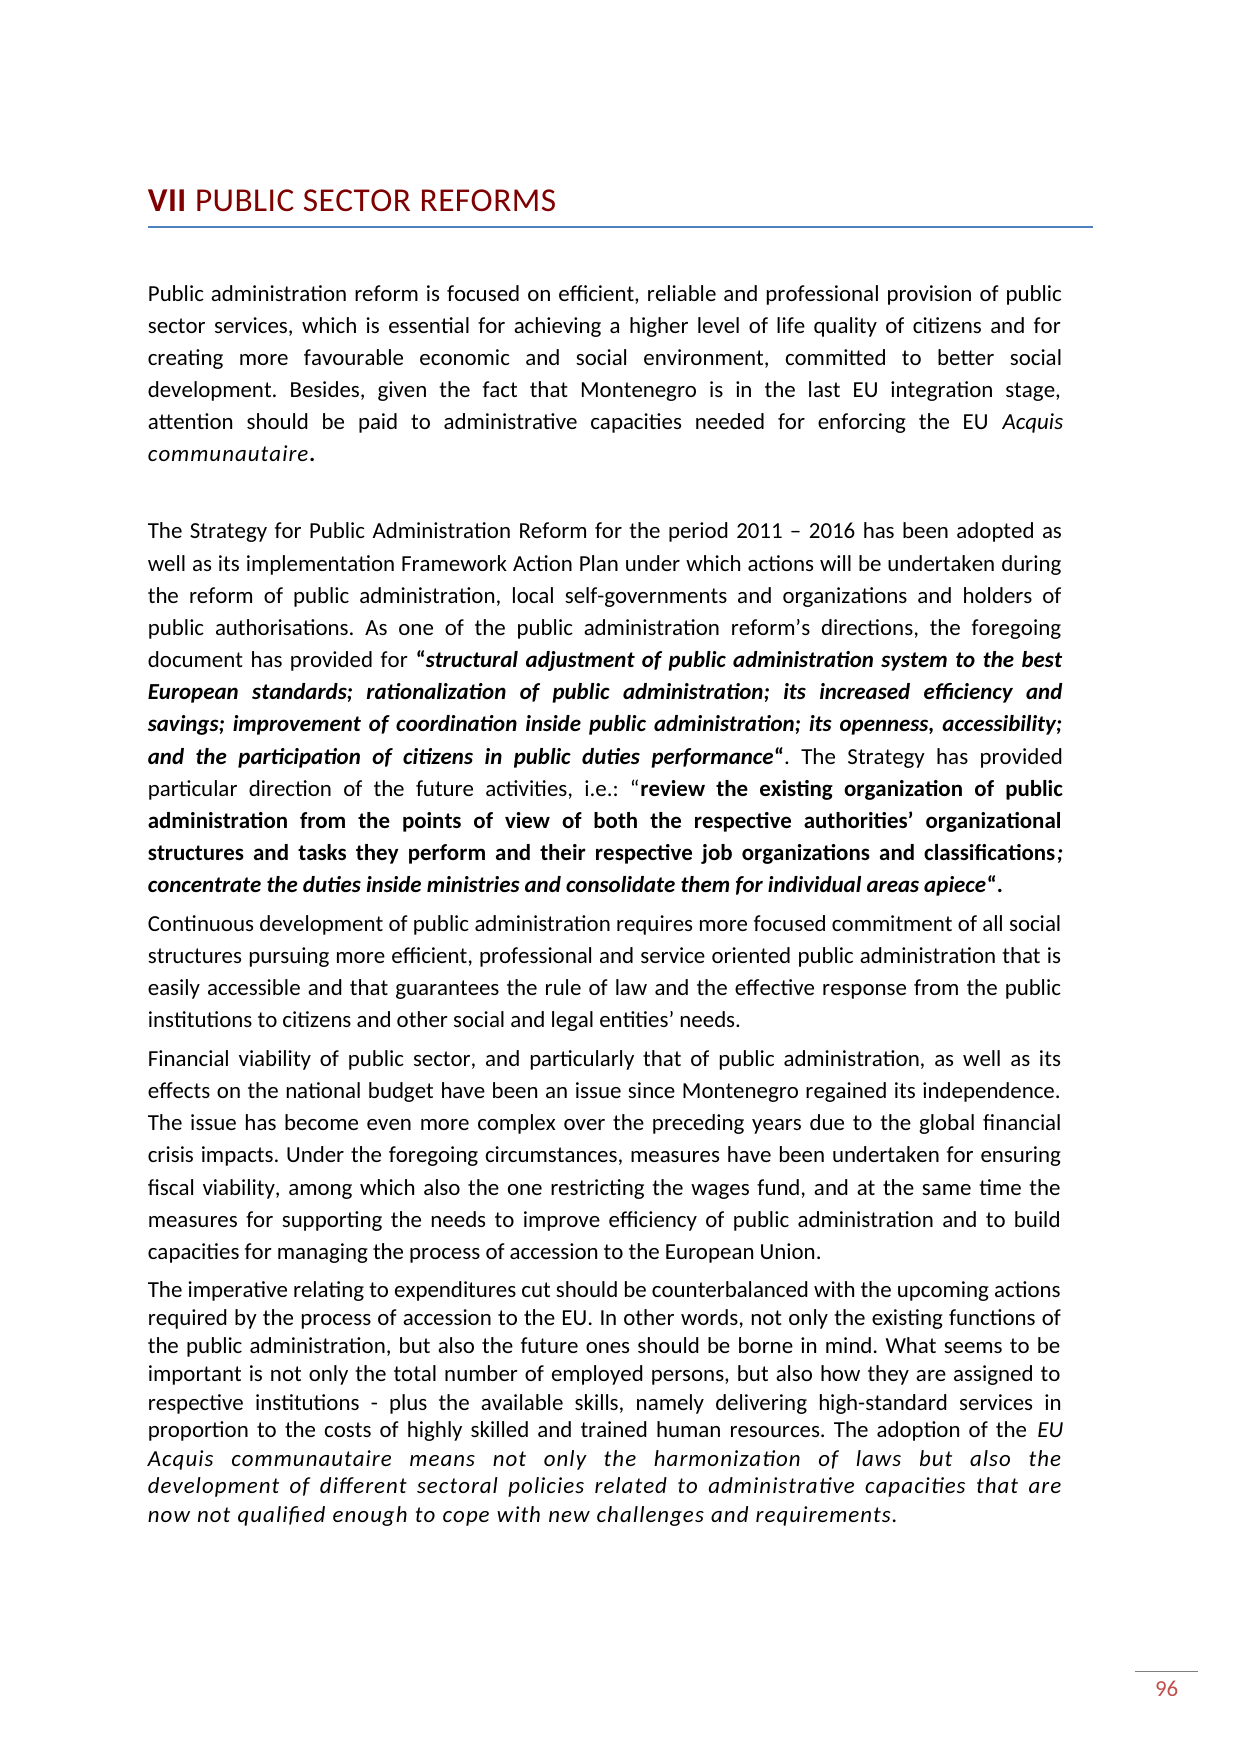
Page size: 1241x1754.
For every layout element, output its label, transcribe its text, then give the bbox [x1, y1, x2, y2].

text Financial viability of public sector, and particularly that of public administration, as well as its effects on the national budget have been an issue since Montenegro regained its independence. The issue has become even more complex over the preceding years due to the global financial crisis impacts. Under the foregoing circumstances, measures have been undertaken for ensuring fiscal viability, among which also the one restricting the wages fund, and at the same time the measures for supporting the needs to improve efficiency of public administration and to build capacities for managing the process of accession to the European Union. [148, 1044, 1063, 1265]
text Public administration reform is focused on efficient, reliable and professional provision of public sector services, which is essential for achieving a higher level of life quality of citizens and for creating more favourable economic and social environment, committed to better social development. Besides, given the fact that Montenegro is in the last EU integration stage, attention should be paid to administrative capacities needed for enforcing the EU Acquis communautaire. [148, 279, 1063, 468]
subtitle VII PUBLIC SECTOR REFORMS [148, 179, 1093, 226]
text The Strategy for Public Administration Reform for the period 2011 – 2016 has been adopted as well as its implementation Framework Action Plan under which actions will be undertaken during the reform of public administration, local self-governments and organizations and holders of public authorisations. As one of the public administration reform’s directions, the foregoing document has provided for “structural adjustment of public administration system to the best European standards; rationalization of public administration; its increased efficiency and savings; improvement of coordination inside public administration; its openness, accessibility; and the participation of citizens in public duties performance“. The Strategy has provided particular direction of the future activities, i.e.: “review the existing organization of public administration from the points of view of both the respective authorities’ organizational structures and tasks they perform and their respective job organizations and classifications; concentrate the duties inside ministries and consolidate them for individual areas apiece“. [148, 516, 1063, 898]
text The imperative relating to expenditures cut should be counterbalanced with the upcoming actions required by the process of accession to the EU. In other words, not only the existing functions of the public administration, but also the future ones should be borne in mind. What seems to be important is not only the total number of employed persons, but also how they are assigned to respective institutions - plus the available skills, namely delivering high-standard services in proportion to the costs of highly skilled and trained human resources. The adoption of the EU Acquis communautaire means not only the harmonization of laws but also the development of different sectoral policies related to administrative capacities that are now not qualified enough to cope with new challenges and requirements. [148, 1276, 1063, 1528]
text Continuous development of public administration requires more focused commitment of all social structures pursuing more efficient, professional and service oriented public administration that is easily accessible and that guarantees the rule of law and the effective response from the public institutions to citizens and other social and legal entities’ needs. [148, 909, 1063, 1033]
